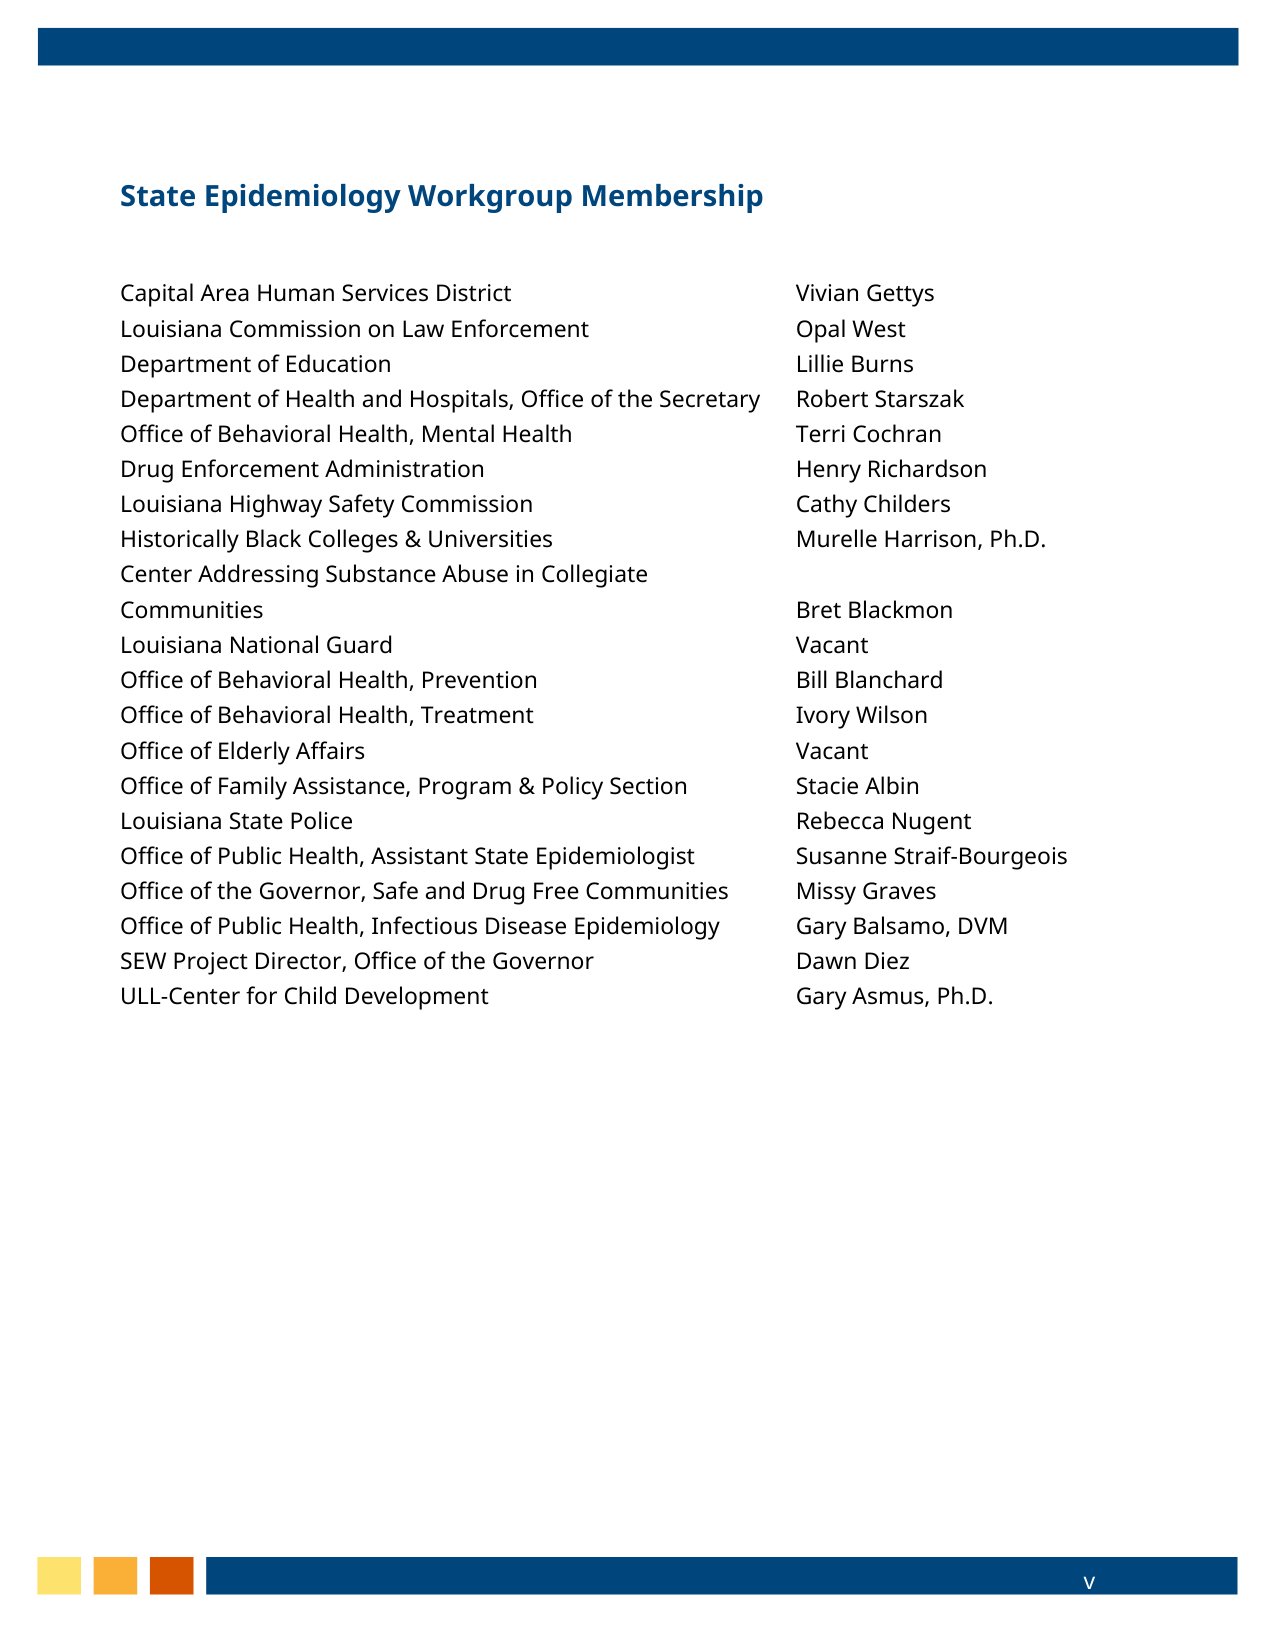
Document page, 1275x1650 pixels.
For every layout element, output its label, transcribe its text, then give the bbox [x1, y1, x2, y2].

table_cell Louisiana Commission on Law Enforcement [109, 313, 784, 348]
table_cell Office of Family Assistance, Program & Policy Section [109, 770, 784, 805]
table_cell Bret Blackmon [784, 558, 1144, 629]
table_cell Susanne Straif-Bourgeois [784, 840, 1144, 875]
table_cell Missy Graves [784, 875, 1144, 910]
picture [0, 1, 1275, 69]
table_cell Drug Enforcement Administration [109, 453, 784, 488]
table_cell Historically Black Colleges & Universities [109, 523, 784, 558]
table_cell Dawn Diez [784, 945, 1144, 980]
table_cell Lillie Burns [784, 348, 1144, 383]
table_cell Bill Blanchard [784, 664, 1144, 699]
table_cell Opal West [784, 313, 1144, 348]
table_cell Office of Behavioral Health, Prevention [109, 664, 784, 699]
table_cell Office of the Governor, Safe and Drug Free Communities [109, 875, 784, 910]
table_header Capital Area Human Services District [109, 278, 784, 312]
table_cell Office of Behavioral Health, Treatment [109, 700, 784, 734]
table_cell Louisiana State Police [109, 805, 784, 840]
subtitle State Epidemiology Workgroup Membership [120, 175, 1155, 215]
table_cell Gary Asmus, Ph.D. [784, 980, 1144, 1015]
table_cell Murelle Harrison, Ph.D. [784, 523, 1144, 558]
table_cell Office of Elderly Affairs [109, 735, 784, 770]
table_cell Terri Cochran [784, 418, 1144, 453]
table_cell Department of Education [109, 348, 784, 383]
picture [0, 1543, 1275, 1632]
table_cell Rebecca Nugent [784, 805, 1144, 840]
table_cell Henry Richardson [784, 453, 1144, 488]
table_cell Department of Health and Hospitals, Office of the Secretary [109, 383, 784, 418]
table_cell Vacant [784, 735, 1144, 770]
table_cell Louisiana Highway Safety Commission [109, 488, 784, 523]
table_header Vivian Gettys [784, 278, 1144, 312]
table_cell Stacie Albin [784, 770, 1144, 805]
table_cell Ivory Wilson [784, 700, 1144, 734]
table_cell Gary Balsamo, DVM [784, 910, 1144, 945]
table_cell Louisiana National Guard [109, 629, 784, 664]
table_cell Center Addressing Substance Abuse in Collegiate Communities [109, 558, 784, 629]
table_cell ULL-Center for Child Development [109, 980, 784, 1015]
table_cell Cathy Childers [784, 488, 1144, 523]
table_cell Office of Behavioral Health, Mental Health [109, 418, 784, 453]
table_cell Office of Public Health, Assistant State Epidemiologist [109, 840, 784, 875]
table_cell Robert Starszak [784, 383, 1144, 418]
table_cell Vacant [784, 629, 1144, 664]
table_cell Office of Public Health, Infectious Disease Epidemiology [109, 910, 784, 945]
table_cell SEW Project Director, Office of the Governor [109, 945, 784, 980]
